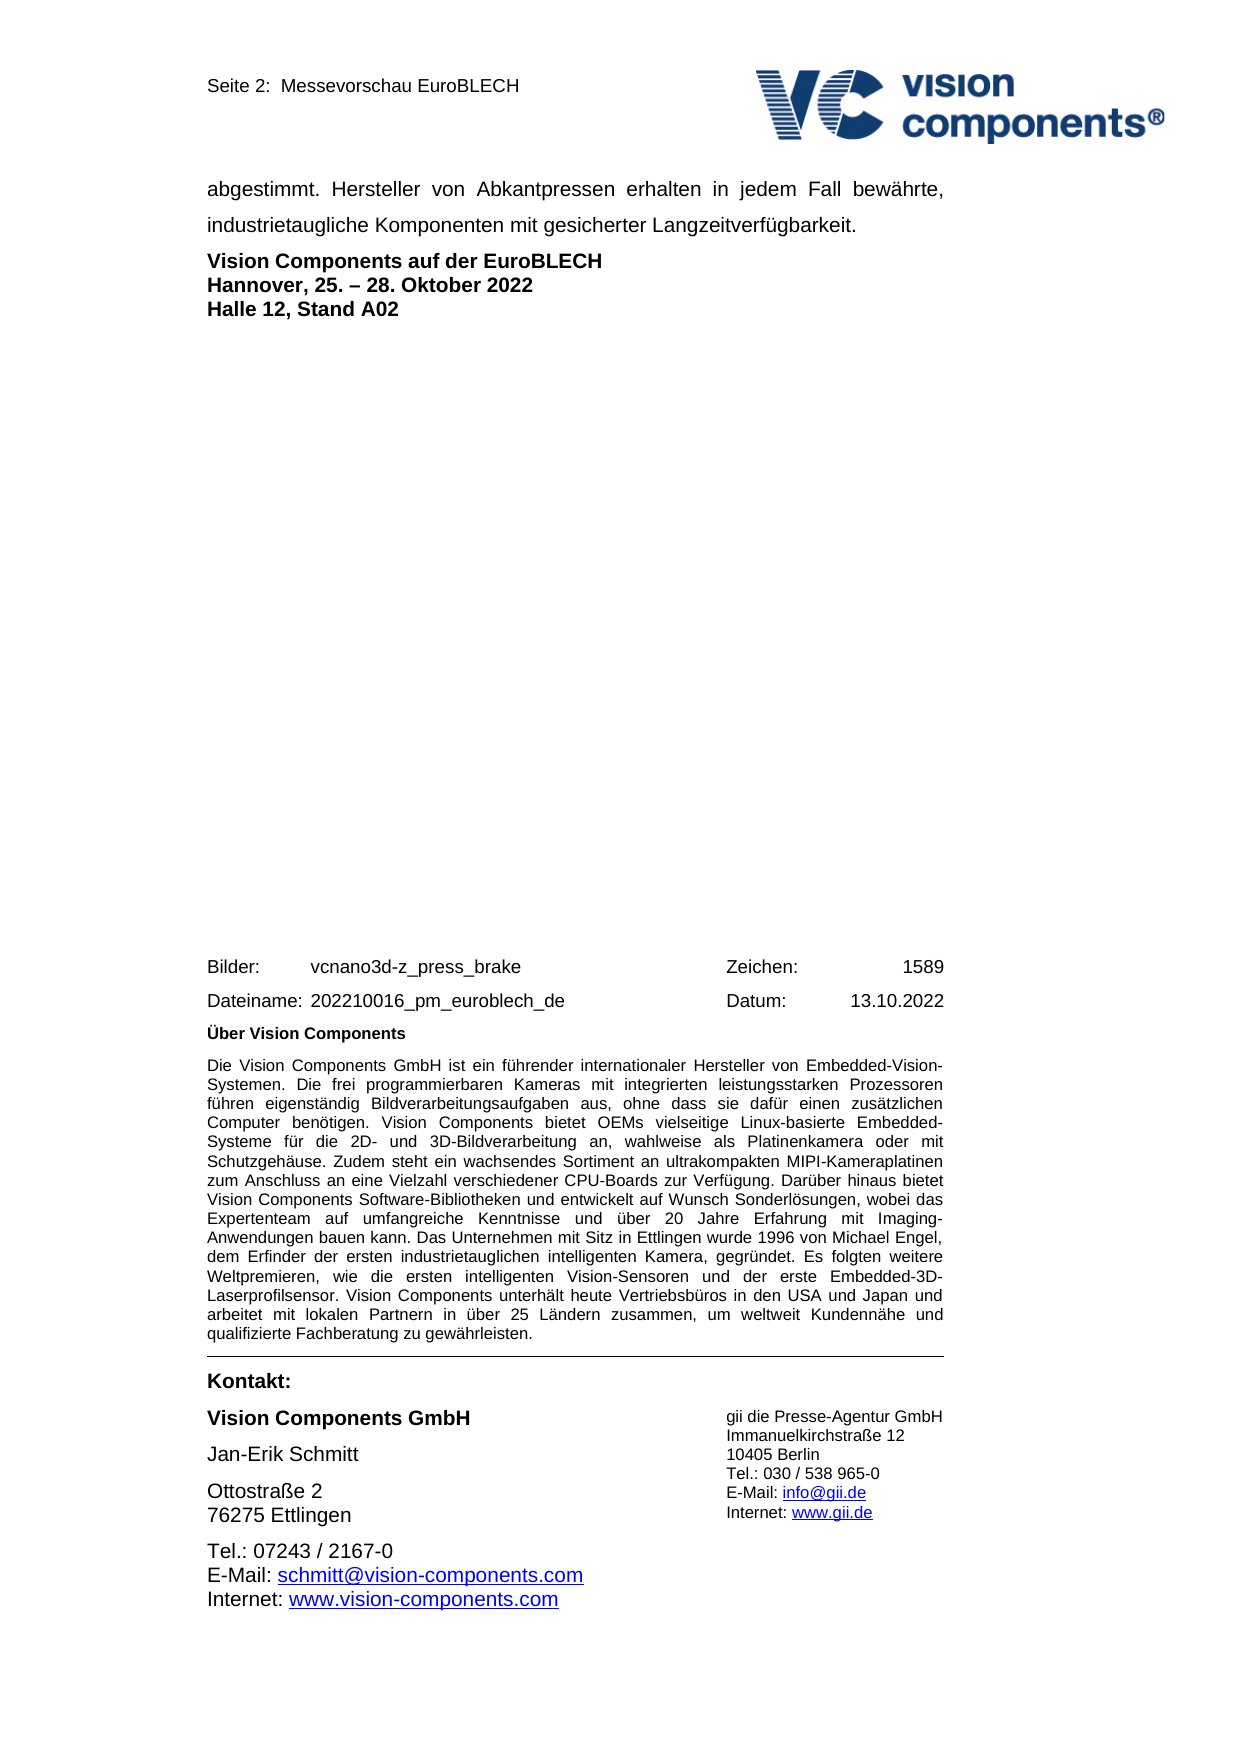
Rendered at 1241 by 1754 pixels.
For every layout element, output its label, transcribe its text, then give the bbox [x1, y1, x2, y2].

text Hannover, 25. – 28. Oktober 2022 [207, 273, 945, 297]
table_cell Kontakt: Vision Components GmbH Jan-Erik Schmitt Ottostraße 2 76275 Ettlingen Tel.: 07243 / 2167-0 E-Mail: schmitt@vision-components.com Internet: www.vision-components.com [207, 1357, 726, 1611]
table_cell 202210016_pm_euroblech_de [310, 978, 726, 1011]
table_cell Datum: [726, 978, 823, 1011]
table_cell 13.10.2022 [823, 978, 944, 1011]
text Halle 12, Stand A02 [207, 297, 945, 321]
table_cell gii die Presse-Agentur GmbH Immanuelkirchstraße 12 10405 Berlin Tel.: 030 / 538 965-0 E-Mail: info@gii.de Internet: www.gii.de [726, 1357, 944, 1611]
table_header 1589 [823, 956, 944, 977]
picture [756, 70, 1165, 144]
table_cell Über Vision Components Die Vision Components GmbH ist ein führender internationaler Hersteller von Embedded-Vision-Systemen. Die frei programmierbaren Kameras mit integrierten leistungsstarken Prozessoren führen eigenständig Bildverarbeitungsaufgaben aus, ohne dass sie dafür einen zusätzlichen Computer benötigen. Vision Components bietet OEMs vielseitige Linux-basierte Embedded-Systeme für die 2D- und 3D-Bildverarbeitung an, wahlweise als Platinenkamera oder mit Schutzgehäuse. Zudem steht ein wachsendes Sortiment an ultrakompakten MIPI-Kameraplatinen zum Anschluss an eine Vielzahl verschiedener CPU-Boards zur Verfügung. Darüber hinaus bietet Vision Components Software-Bibliotheken und entwickelt auf Wunsch Sonderlösungen, wobei das Expertenteam auf umfangreiche Kenntnisse und über 20 Jahre Erfahrung mit Imaging-Anwendungen bauen kann. Das Unternehmen mit Sitz in Ettlingen wurde 1996 von Michael Engel, dem Erfinder der ersten industrietauglichen intelligenten Kamera, gegründet. Es folgten weitere Weltpremieren, wie die ersten intelligenten Vision-Sensoren und der erste Embedded-3D-Laserprofilsensor. Vision Components unterhält heute Vertriebsbüros in den USA und Japan und arbeitet mit lokalen Partnern in über 25 Ländern zusammen, um weltweit Kundennähe und qualifizierte Fachberatung zu gewährleisten. [207, 1011, 944, 1356]
text Vision Components auf der EuroBLECH [207, 249, 945, 273]
table_header Zeichen: [726, 956, 823, 977]
table_cell Dateiname: [207, 978, 310, 1011]
table_header vcnano3d-z_press_brake [310, 956, 726, 977]
table_header Bilder: [207, 956, 310, 977]
